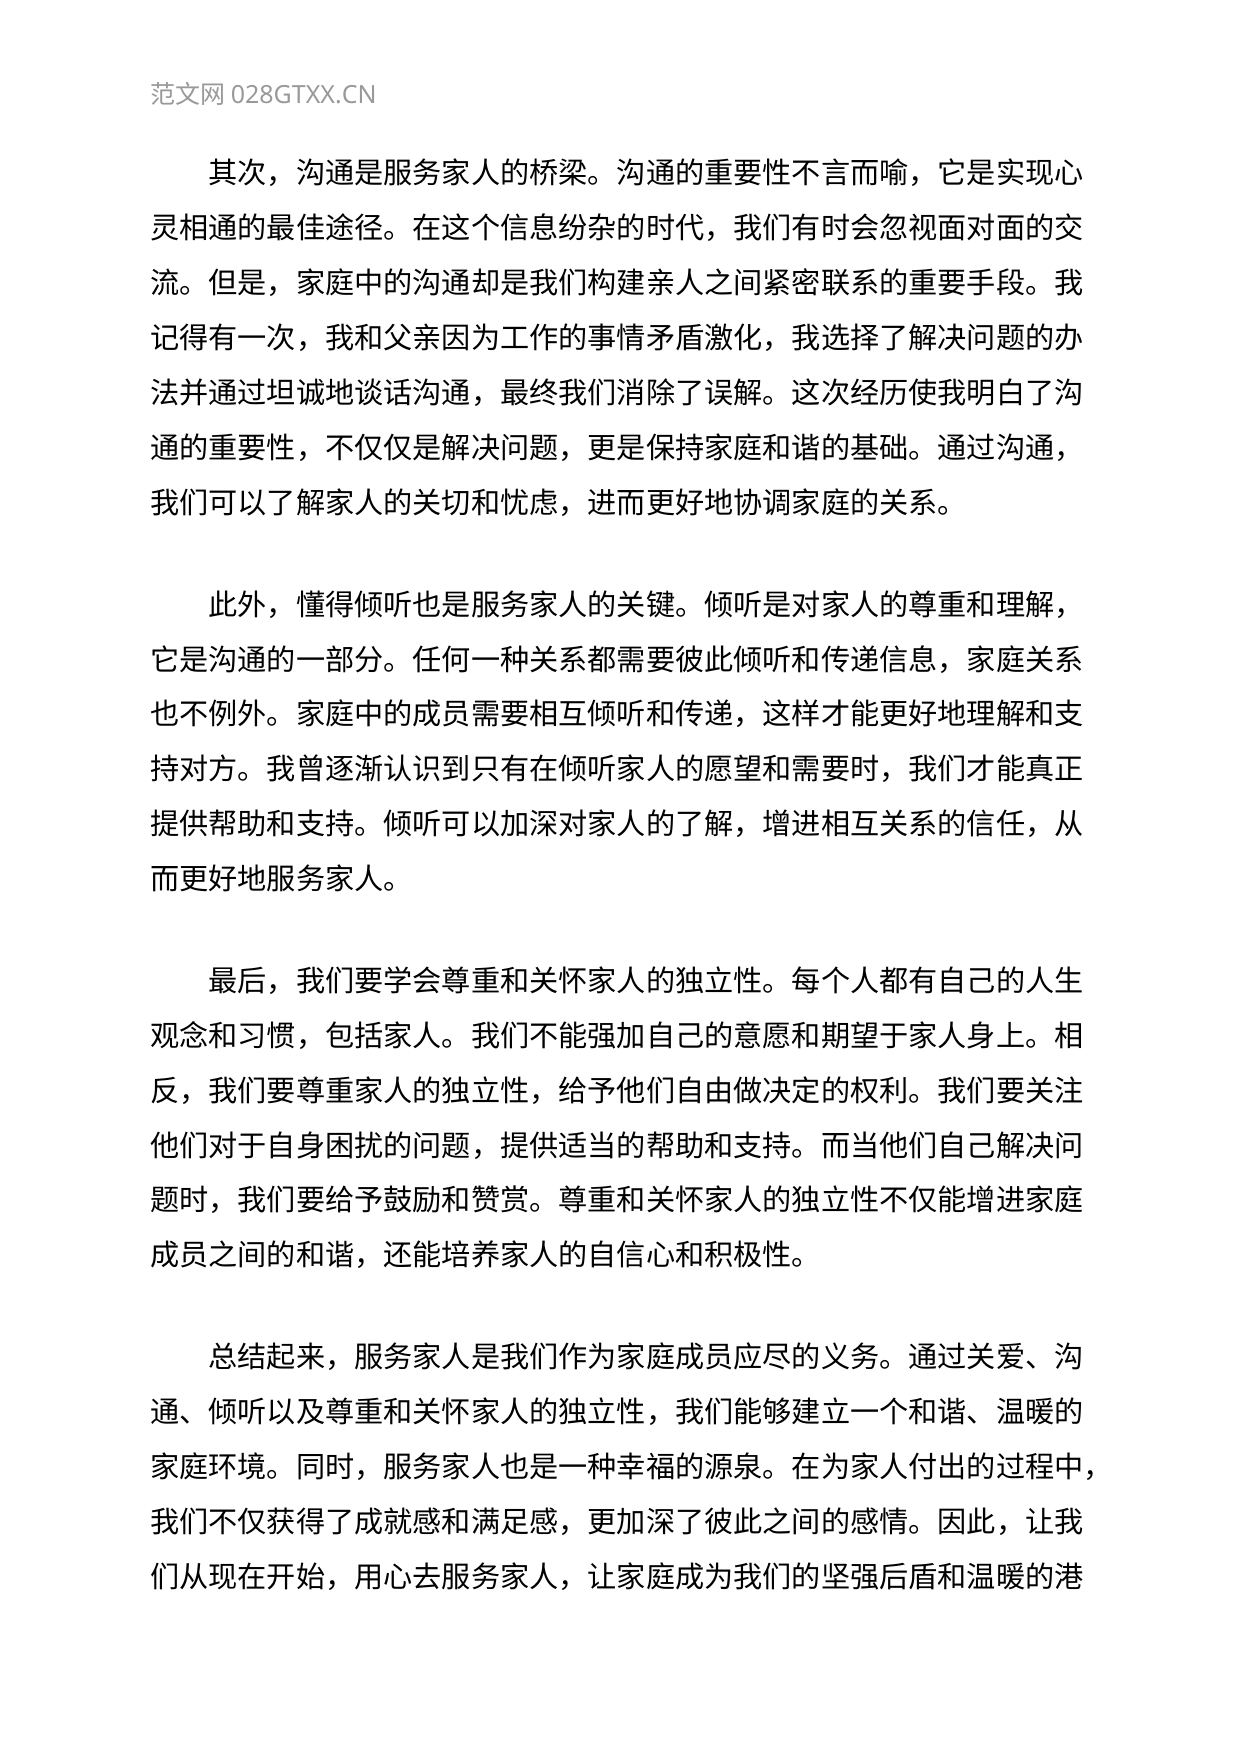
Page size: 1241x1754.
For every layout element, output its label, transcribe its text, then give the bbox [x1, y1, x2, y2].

text 最后，我们要学会尊重和关怀家人的独立性。每个人都有自己的人生观念和习惯，包括家人。我们不能强加自己的意愿和期望于家人身上。相反，我们要尊重家人的独立性，给予他们自由做决定的权利。我们要关注他们对于自身困扰的问题，提供适当的帮助和支持。而当他们自己解决问题时，我们要给予鼓励和赞赏。尊重和关怀家人的独立性不仅能增进家庭成员之间的和谐，还能培养家人的自信心和积极性。 [150, 957, 1090, 1274]
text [150, 1334, 1090, 1596]
text 此外，懂得倾听也是服务家人的关键。倾听是对家人的尊重和理解，它是沟通的一部分。任何一种关系都需要彼此倾听和传递信息，家庭关系也不例外。家庭中的成员需要相互倾听和传递，这样才能更好地理解和支持对方。我曾逐渐认识到只有在倾听家人的愿望和需要时，我们才能真正提供帮助和支持。倾听可以加深对家人的了解，增进相互关系的信任，从而更好地服务家人。 [150, 581, 1090, 898]
text 其次，沟通是服务家人的桥梁。沟通的重要性不言而喻，它是实现心灵相通的最佳途径。在这个信息纷杂的时代，我们有时会忽视面对面的交流。但是，家庭中的沟通却是我们构建亲人之间紧密联系的重要手段。我记得有一次，我和父亲因为工作的事情矛盾激化，我选择了解决问题的办法并通过坦诚地谈话沟通，最终我们消除了误解。这次经历使我明白了沟通的重要性，不仅仅是解决问题，更是保持家庭和谐的基础。通过沟通，我们可以了解家人的关切和忧虑，进而更好地协调家庭的关系。 [150, 150, 1090, 522]
